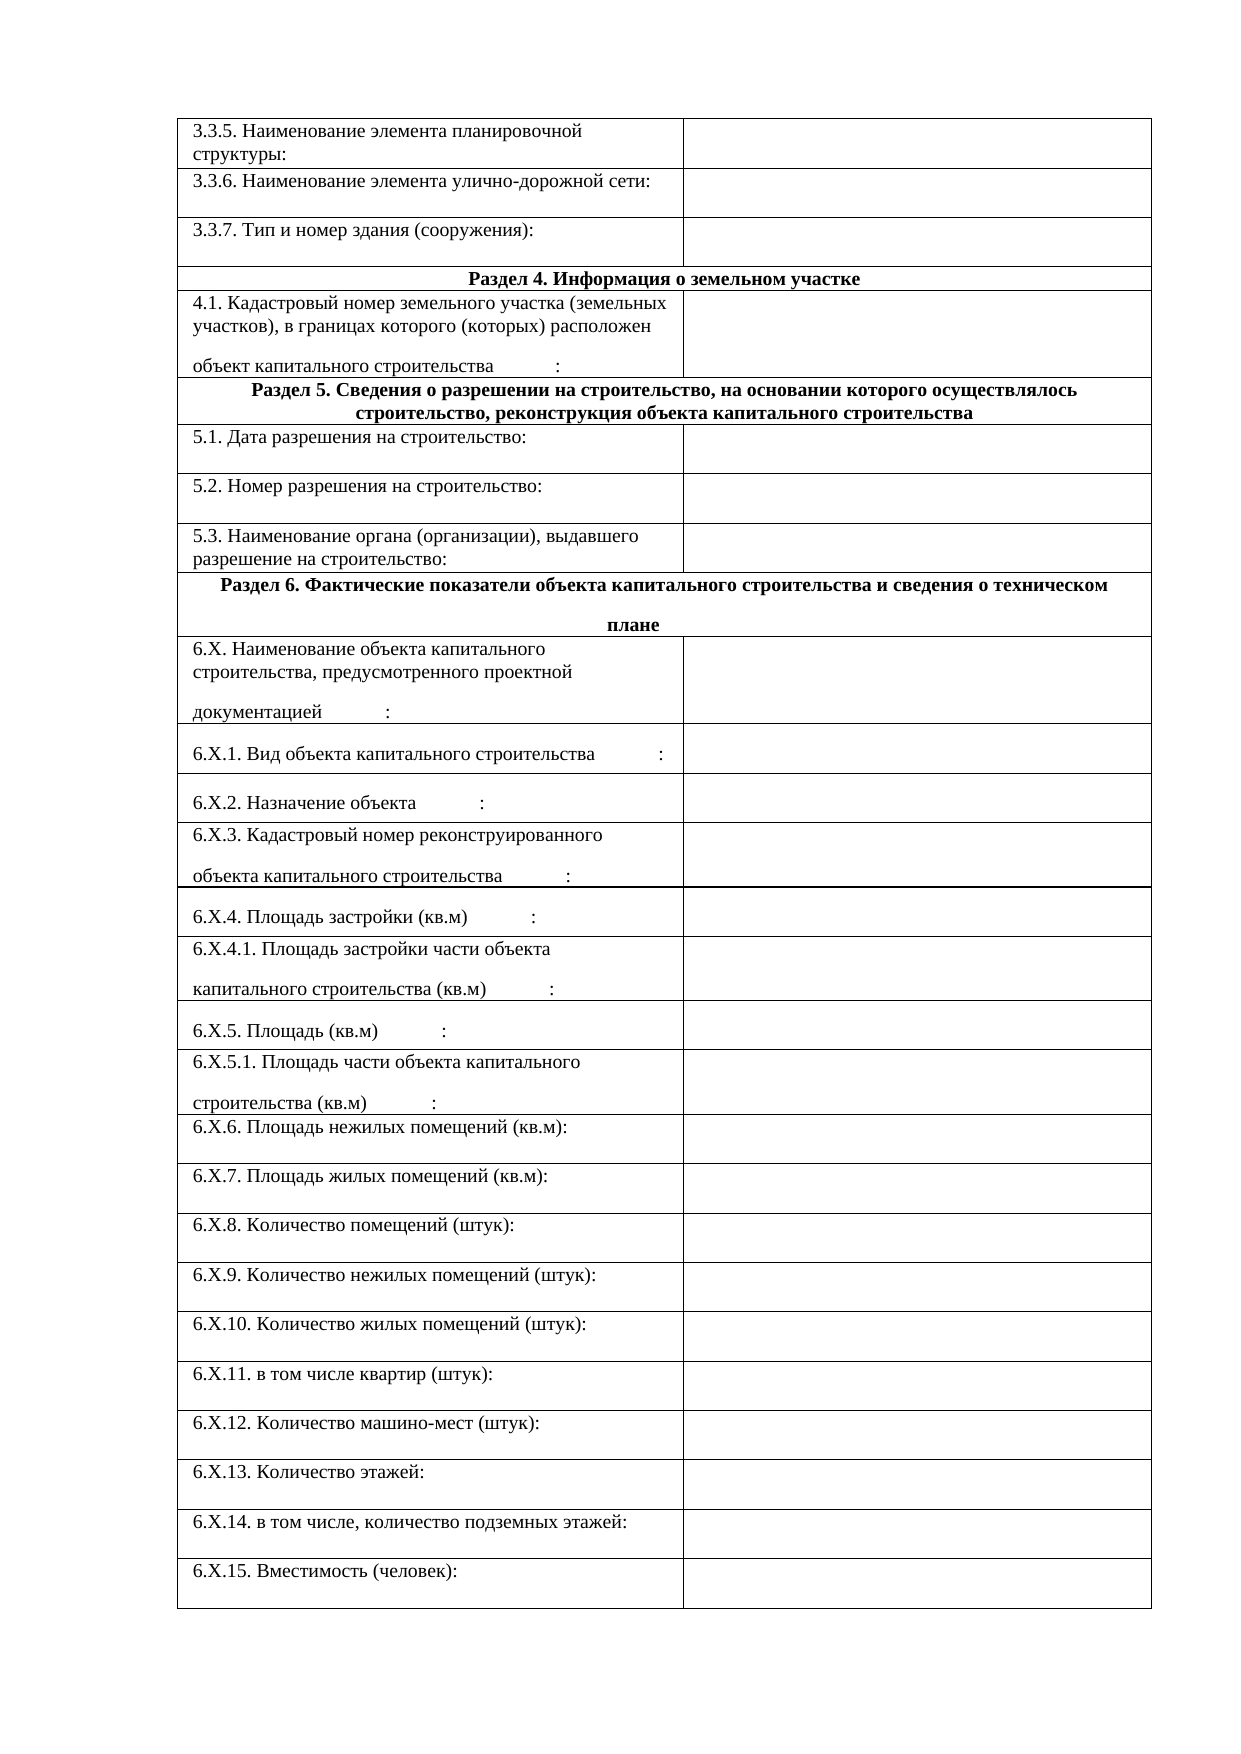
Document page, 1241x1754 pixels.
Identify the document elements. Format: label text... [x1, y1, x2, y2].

table_cell [684, 774, 1151, 822]
table_cell 6.Х.8. Количество помещений (штук): [178, 1214, 683, 1262]
table_cell 5.2. Номер разрешения на строительство: [178, 474, 683, 523]
table_cell [684, 937, 1151, 1000]
table_cell 6.Х.15. Вместимость (человек): [178, 1559, 683, 1607]
table_cell [684, 291, 1151, 377]
table_cell [684, 474, 1151, 523]
table_cell 6.Х.5.1. Площадь части объекта капитального строительства (кв.м): [178, 1050, 683, 1114]
table_cell 6.Х.1. Вид объекта капитального строительства: [178, 724, 683, 773]
table_cell Раздел 4. Информация о земельном участке [178, 267, 1151, 290]
table_cell 3.3.7. Тип и номер здания (сооружения): [178, 218, 683, 266]
table_cell [684, 1263, 1151, 1311]
table_cell 6.Х.4.1. Площадь застройки части объекта капитального строительства (кв.м): [178, 937, 683, 1000]
table_cell [684, 1460, 1151, 1509]
table_cell Раздел 6. Фактические показатели объекта капитального строительства и сведения о техническом плане [178, 573, 1151, 636]
table_cell [684, 1559, 1151, 1607]
table_cell [684, 218, 1151, 266]
table_cell 6.Х.3. Кадастровый номер реконструированного объекта капитального строительства: [178, 823, 683, 886]
table_cell [684, 1164, 1151, 1212]
table_cell [684, 1001, 1151, 1049]
table_cell Раздел 5. Сведения о разрешении на строительство, на основании которого осуществлялось строительство, реконструкция объекта капитального строительства [178, 378, 1151, 424]
table_cell [684, 637, 1151, 723]
table_cell [684, 1115, 1151, 1163]
table_cell 5.3. Наименование органа (организации), выдавшего разрешение на строительство: [178, 524, 683, 572]
table_cell [684, 888, 1151, 936]
table_cell [684, 1411, 1151, 1459]
table_cell [684, 1050, 1151, 1114]
table_cell 6.Х.10. Количество жилых помещений (штук): [178, 1312, 683, 1361]
table_cell 6.Х.5. Площадь (кв.м): [178, 1001, 683, 1049]
table_cell [684, 724, 1151, 773]
table_cell 4.1. Кадастровый номер земельного участка (земельных участков), в границах которого (которых) расположен объект капитального строительства: [178, 291, 683, 377]
table_cell 6.Х.7. Площадь жилых помещений (кв.м): [178, 1164, 683, 1212]
table_cell [684, 823, 1151, 886]
table_cell 6.Х.6. Площадь нежилых помещений (кв.м): [178, 1115, 683, 1163]
table_cell [684, 1214, 1151, 1262]
table_cell [684, 119, 1151, 167]
table_cell [684, 169, 1151, 217]
table_cell [684, 524, 1151, 572]
table_cell 6.Х.14. в том числе, количество подземных этажей: [178, 1510, 683, 1558]
table_cell [684, 425, 1151, 473]
table_cell 6.Х.11. в том числе квартир (штук): [178, 1362, 683, 1410]
table_cell 6.Х.2. Назначение объекта: [178, 774, 683, 822]
table_cell 5.1. Дата разрешения на строительство: [178, 425, 683, 473]
table_cell [684, 1362, 1151, 1410]
table_cell 6.Х.12. Количество машино-мест (штук): [178, 1411, 683, 1459]
table_cell 3.3.5. Наименование элемента планировочной структуры: [178, 119, 683, 167]
table_cell 6.Х.9. Количество нежилых помещений (штук): [178, 1263, 683, 1311]
table_cell 6.Х.4. Площадь застройки (кв.м): [178, 888, 683, 936]
table_cell [684, 1312, 1151, 1361]
table_cell 6.Х.13. Количество этажей: [178, 1460, 683, 1509]
table_cell [684, 1510, 1151, 1558]
table_cell 6.Х. Наименование объекта капитального строительства, предусмотренного проектной документацией: [178, 637, 683, 723]
table_cell 3.3.6. Наименование элемента улично-дорожной сети: [178, 169, 683, 217]
